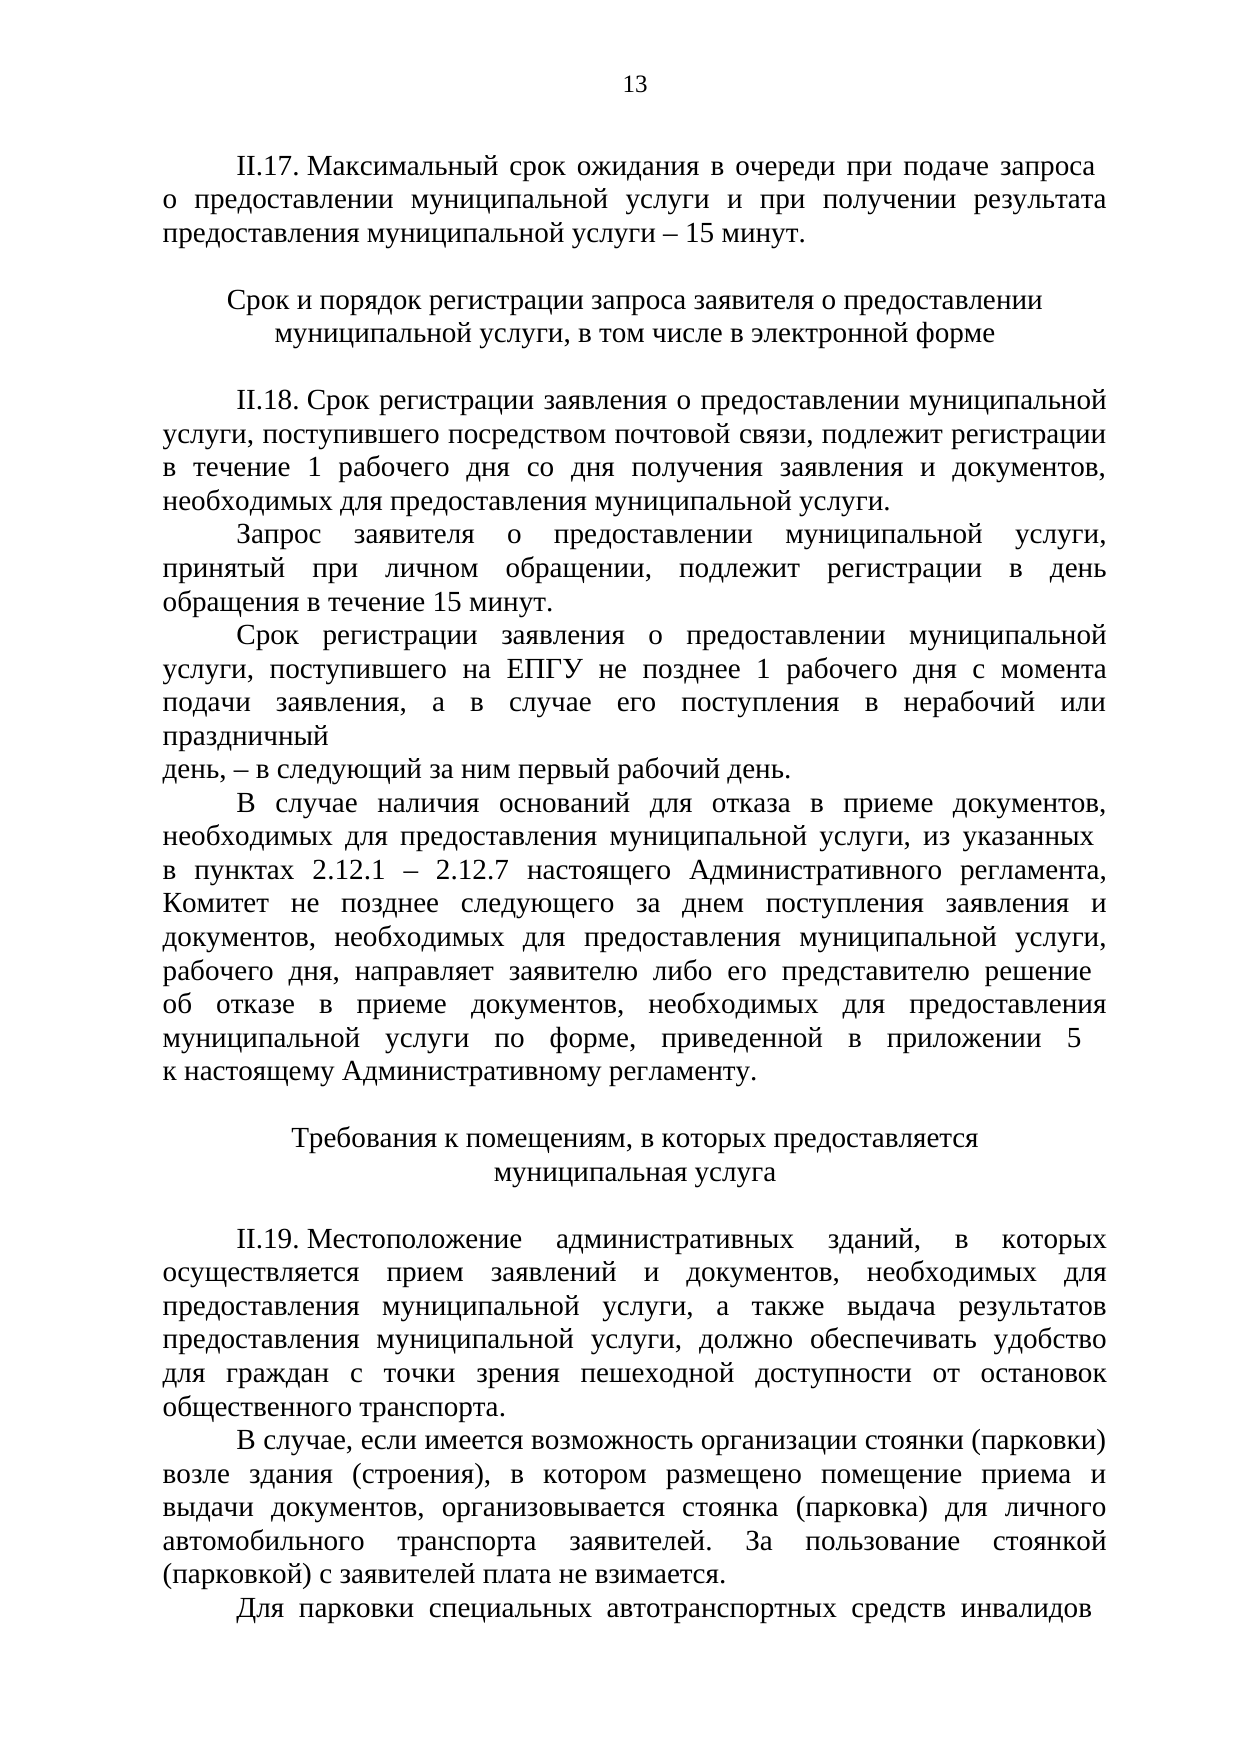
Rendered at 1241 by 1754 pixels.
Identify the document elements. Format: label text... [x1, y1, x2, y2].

text В случае, если имеется возможность организации стоянки (парковки) возле здания (строения), в котором размещено помещение приема и выдачи документов, организовывается стоянка (парковка) для личного автомобильного транспорта заявителей. За пользование стоянкой (парковкой) с заявителей плата не взимается. [162, 1422, 1107, 1590]
text Срок регистрации заявления о предоставлении муниципальной услуги, поступившего на ЕПГУ не позднее 1 рабочего дня с момента подачи заявления, а в случае его поступления в нерабочий или праздничный день, – в следующий за ним первый рабочий день. [162, 617, 1107, 785]
list Срок регистрации заявления о предоставлении муниципальной услуги, поступившего посредством почтовой связи, подлежит регистрации в течение 1 рабочего дня со дня получения заявления и документов, необходимых для предоставления муниципальной услуги. [162, 382, 1107, 517]
text Запрос заявителя о предоставлении муниципальной услуги, принятый при личном обращении, подлежит регистрации в день обращения в течение 15 минут. [162, 517, 1107, 617]
text муниципальная услуга [162, 1154, 1107, 1187]
text Срок и порядок регистрации запроса заявителя о предоставлении муниципальной услуги, в том числе в электронной форме [162, 282, 1107, 349]
list Максимальный срок ожидания в очереди при подаче запроса о предоставлении муниципальной услуги и при получении результата предоставления муниципальной услуги – 15 минут. [162, 148, 1107, 248]
text Требования к помещениям, в которых предоставляется [162, 1120, 1107, 1154]
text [162, 1590, 1107, 1623]
text В случае наличия оснований для отказа в приеме документов, необходимых для предоставления муниципальной услуги, из указанных в пунктах 2.12.1 – 2.12.7 настоящего Административного регламента, Комитет не позднее следующего за днем поступления заявления и документов, необходимых для предоставления муниципальной услуги, рабочего дня, направляет заявителю либо его представителю решение об отказе в приеме документов, необходимых для предоставления муниципальной услуги по форме, приведенной в приложении 5 к настоящему Административному регламенту. [162, 785, 1107, 1087]
list Местоположение административных зданий, в которых осуществляется прием заявлений и документов, необходимых для предоставления муниципальной услуги, а также выдача результатов предоставления муниципальной услуги, должно обеспечивать удобство для граждан с точки зрения пешеходной доступности от остановок общественного транспорта. [162, 1221, 1107, 1422]
